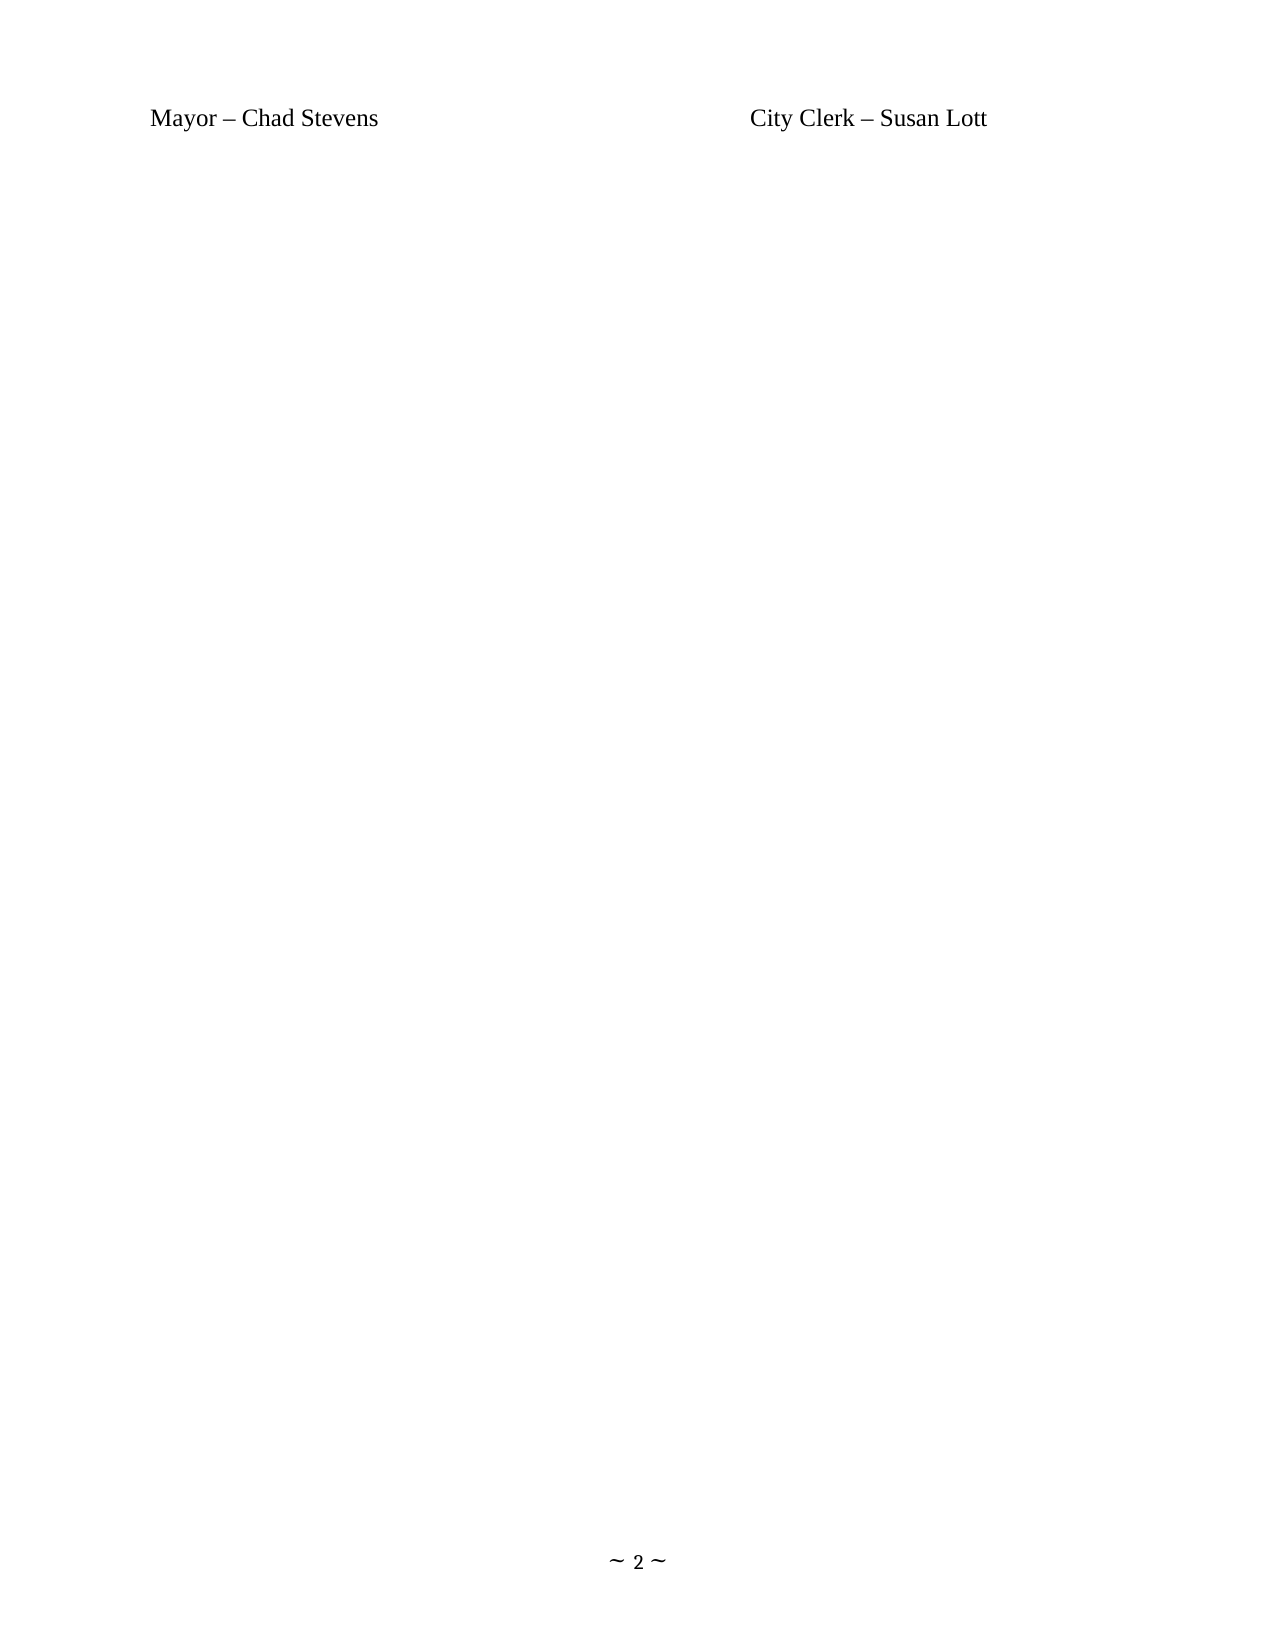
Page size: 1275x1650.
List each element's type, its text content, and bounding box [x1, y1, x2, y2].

text Mayor – Chad Stevens City Clerk – Susan Lott [150, 103, 1125, 132]
